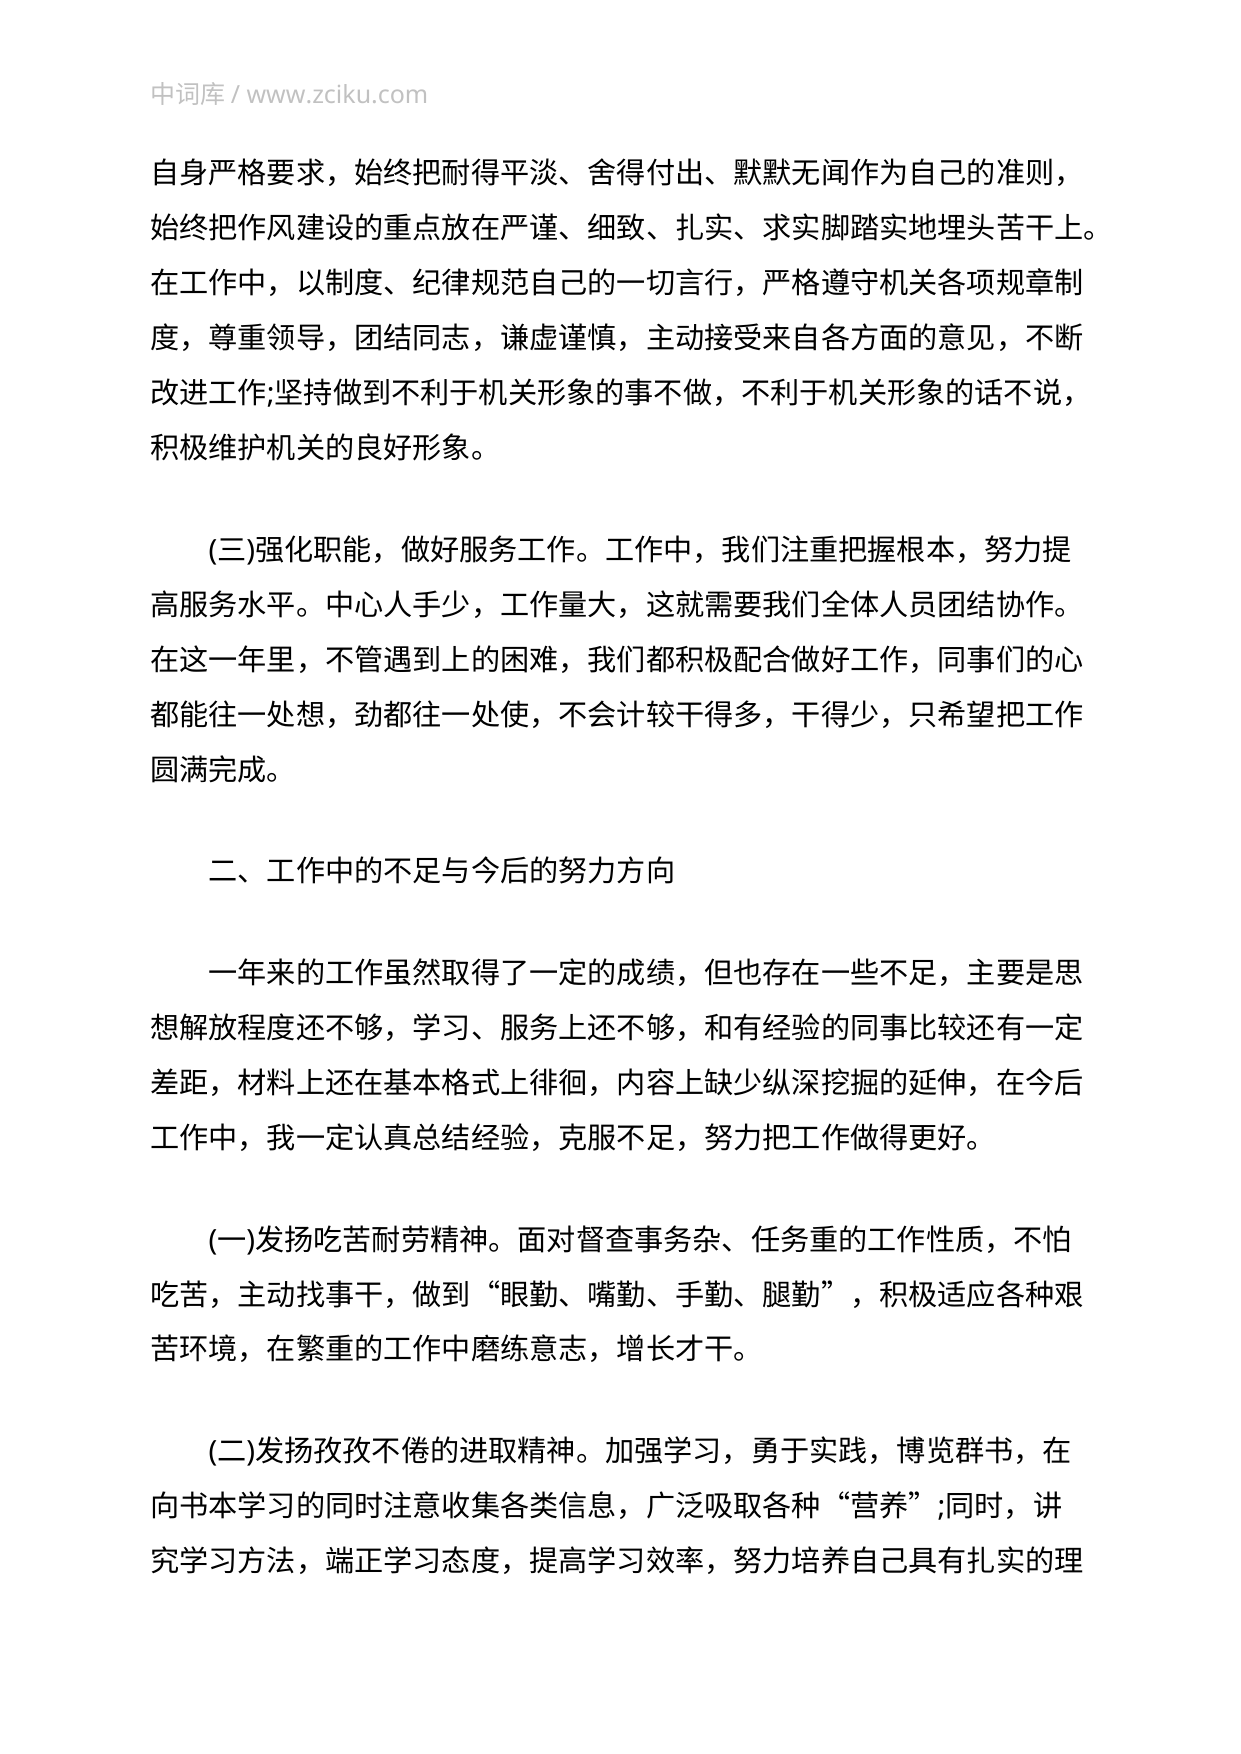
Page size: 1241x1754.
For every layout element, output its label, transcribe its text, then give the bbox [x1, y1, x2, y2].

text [150, 150, 1090, 467]
text 二、工作中的不足与今后的努力方向 [150, 848, 1090, 890]
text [150, 1428, 1090, 1580]
text (三)强化职能，做好服务工作。工作中，我们注重把握根本，努力提高服务水平。中心人手少，工作量大，这就需要我们全体人员团结协作。在这一年里，不管遇到上的困难，我们都积极配合做好工作，同事们的心都能往一处想，劲都往一处使，不会计较干得多，干得少，只希望把工作圆满完成。 [150, 526, 1090, 788]
text 一年来的工作虽然取得了一定的成绩，但也存在一些不足，主要是思想解放程度还不够，学习、服务上还不够，和有经验的同事比较还有一定差距，材料上还在基本格式上徘徊，内容上缺少纵深挖掘的延伸，在今后工作中，我一定认真总结经验，克服不足，努力把工作做得更好。 [150, 949, 1090, 1157]
text (一)发扬吃苦耐劳精神。面对督查事务杂、任务重的工作性质，不怕吃苦，主动找事干，做到“眼勤、嘴勤、手勤、腿勤”，积极适应各种艰苦环境，在繁重的工作中磨练意志，增长才干。 [150, 1216, 1090, 1368]
